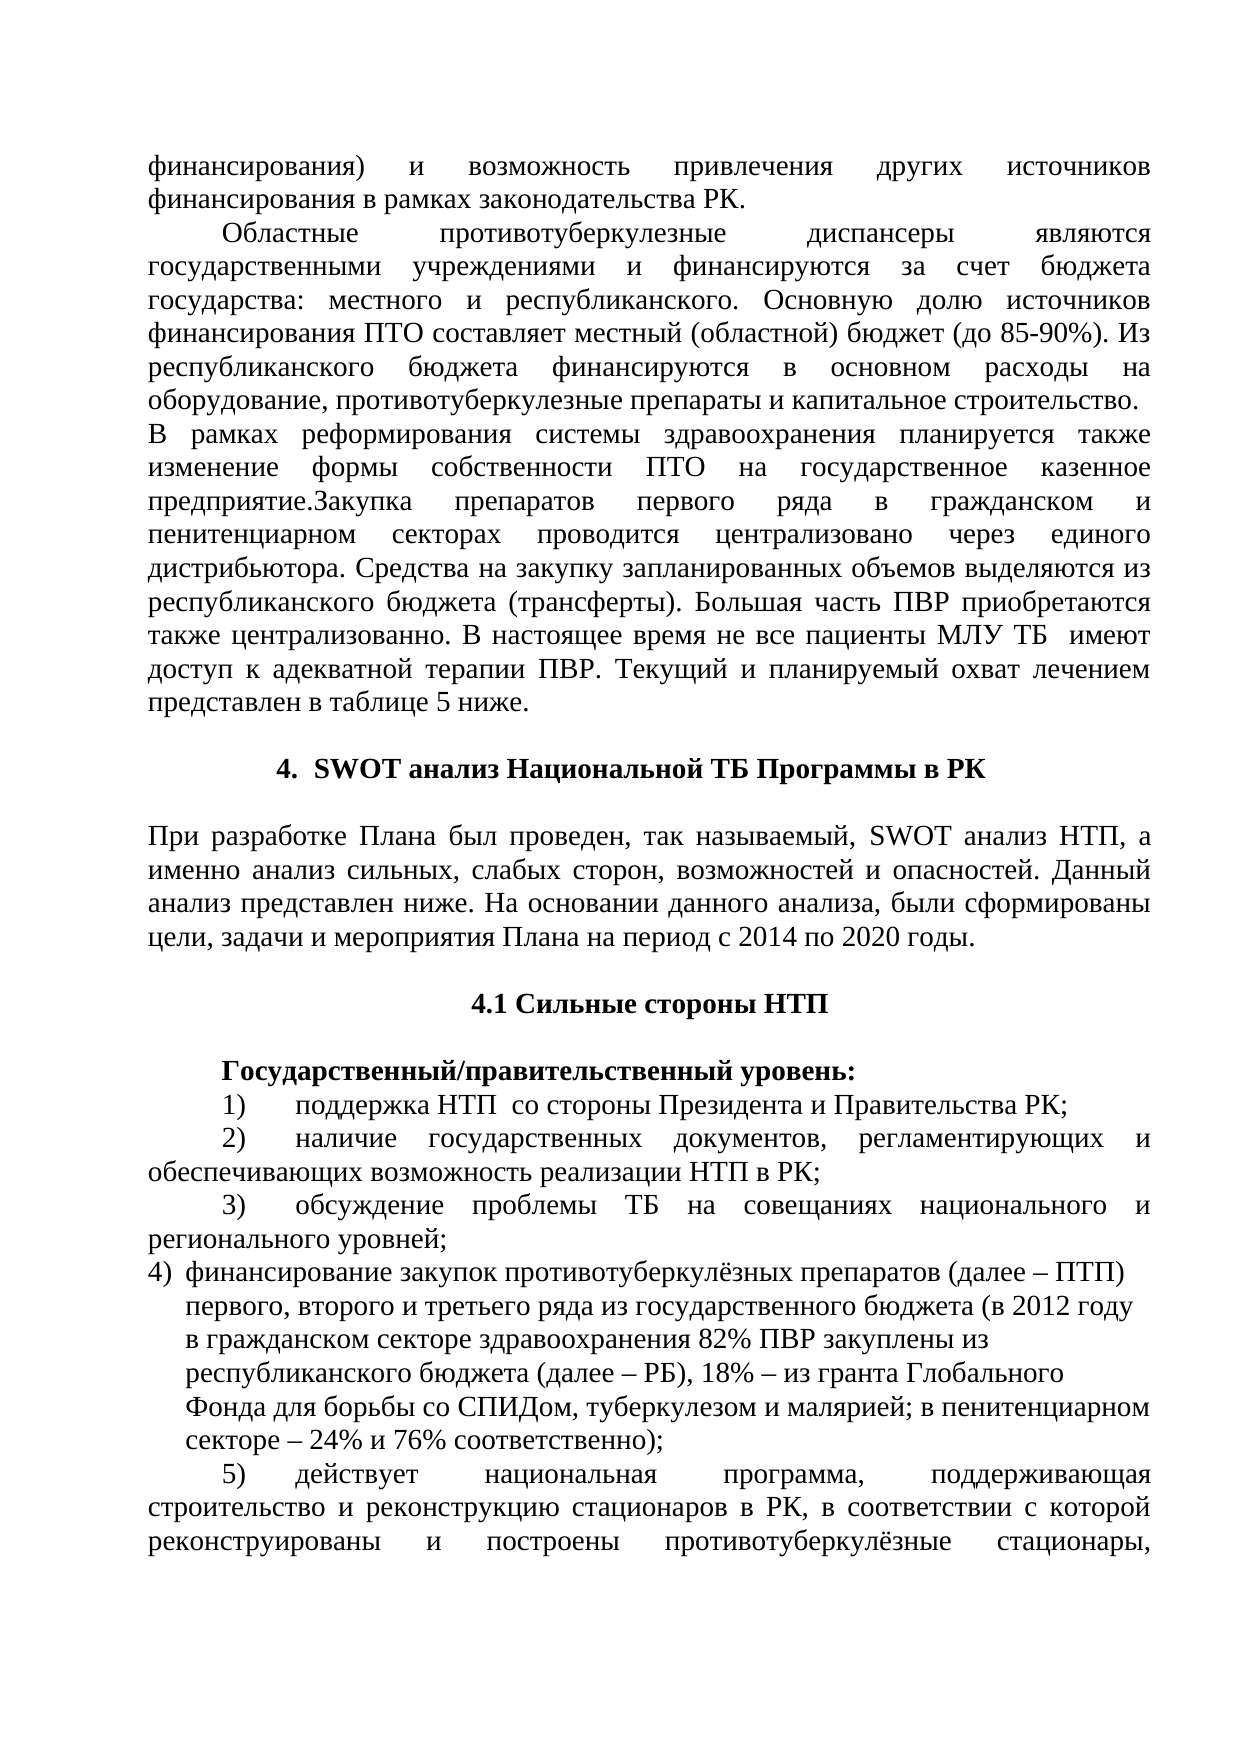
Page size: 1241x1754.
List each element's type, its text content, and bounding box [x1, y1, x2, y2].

list поддержка НТП со стороны Президента и Правительства РК; [148, 1087, 1152, 1120]
list SWOT анализ Национальной ТБ Программы в РК [110, 751, 1152, 785]
list финансирование закупок противотуберкулёзных препаратов (далее – ПТП) первого, второго и третьего ряда из государственного бюджета (в 2012 году в гражданском секторе здравоохранения 82% ПВР закуплены из республиканского бюджета (далее – РБ), 18% – из гранта Глобального Фонда для борьбы со СПИДом, туберкулезом и малярией; в пенитенциарном секторе – 24% и 76% соответственно); [148, 1254, 1152, 1456]
text При разработке Плана был проведен, так называемый, SWOT анализ НТП, а именно анализ сильных, слабых сторон, возможностей и опасностей. Данный анализ представлен ниже. На основании данного анализа, были сформированы цели, задачи и мероприятия Плана на период с 2014 по 2020 годы. [148, 818, 1152, 953]
text Областные противотуберкулезные диспансеры являются государственными учреждениями и финансируются за счет бюджета государства: местного и республиканского. Основную долю источников финансирования ПТО составляет местный (областной) бюджет (до 85-90%). Из республиканского бюджета финансируются в основном расходы на оборудование, противотуберкулезные препараты и капитальное строительство. [148, 215, 1152, 416]
list наличие государственных документов, регламентирующих и обеспечивающих возможность реализации НТП в РК; [148, 1120, 1152, 1187]
text Государственный/правительственный уровень: [148, 1053, 1152, 1087]
list обсуждение проблемы ТБ на совещаниях национального и регионального уровней; [148, 1187, 1152, 1254]
text В рамках реформирования системы здравоохранения планируется также изменение формы собственности ПТО на государственное казенное предприятие.Закупка препаратов первого ряда в гражданском и пенитенциарном секторах проводится централизовано через единого дистрибьютора. Средства на закупку запланированных объемов выделяются из республиканского бюджета (трансферты). Большая часть ПВР приобретаются также централизованно. В настоящее время не все пациенты МЛУ ТБ имеют доступ к адекватной терапии ПВР. Текущий и планируемый охват лечением представлен в таблице 5 ниже. [148, 416, 1152, 718]
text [148, 148, 1152, 215]
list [148, 1456, 1152, 1556]
text 4.1 Сильные стороны НТП [148, 986, 1152, 1020]
